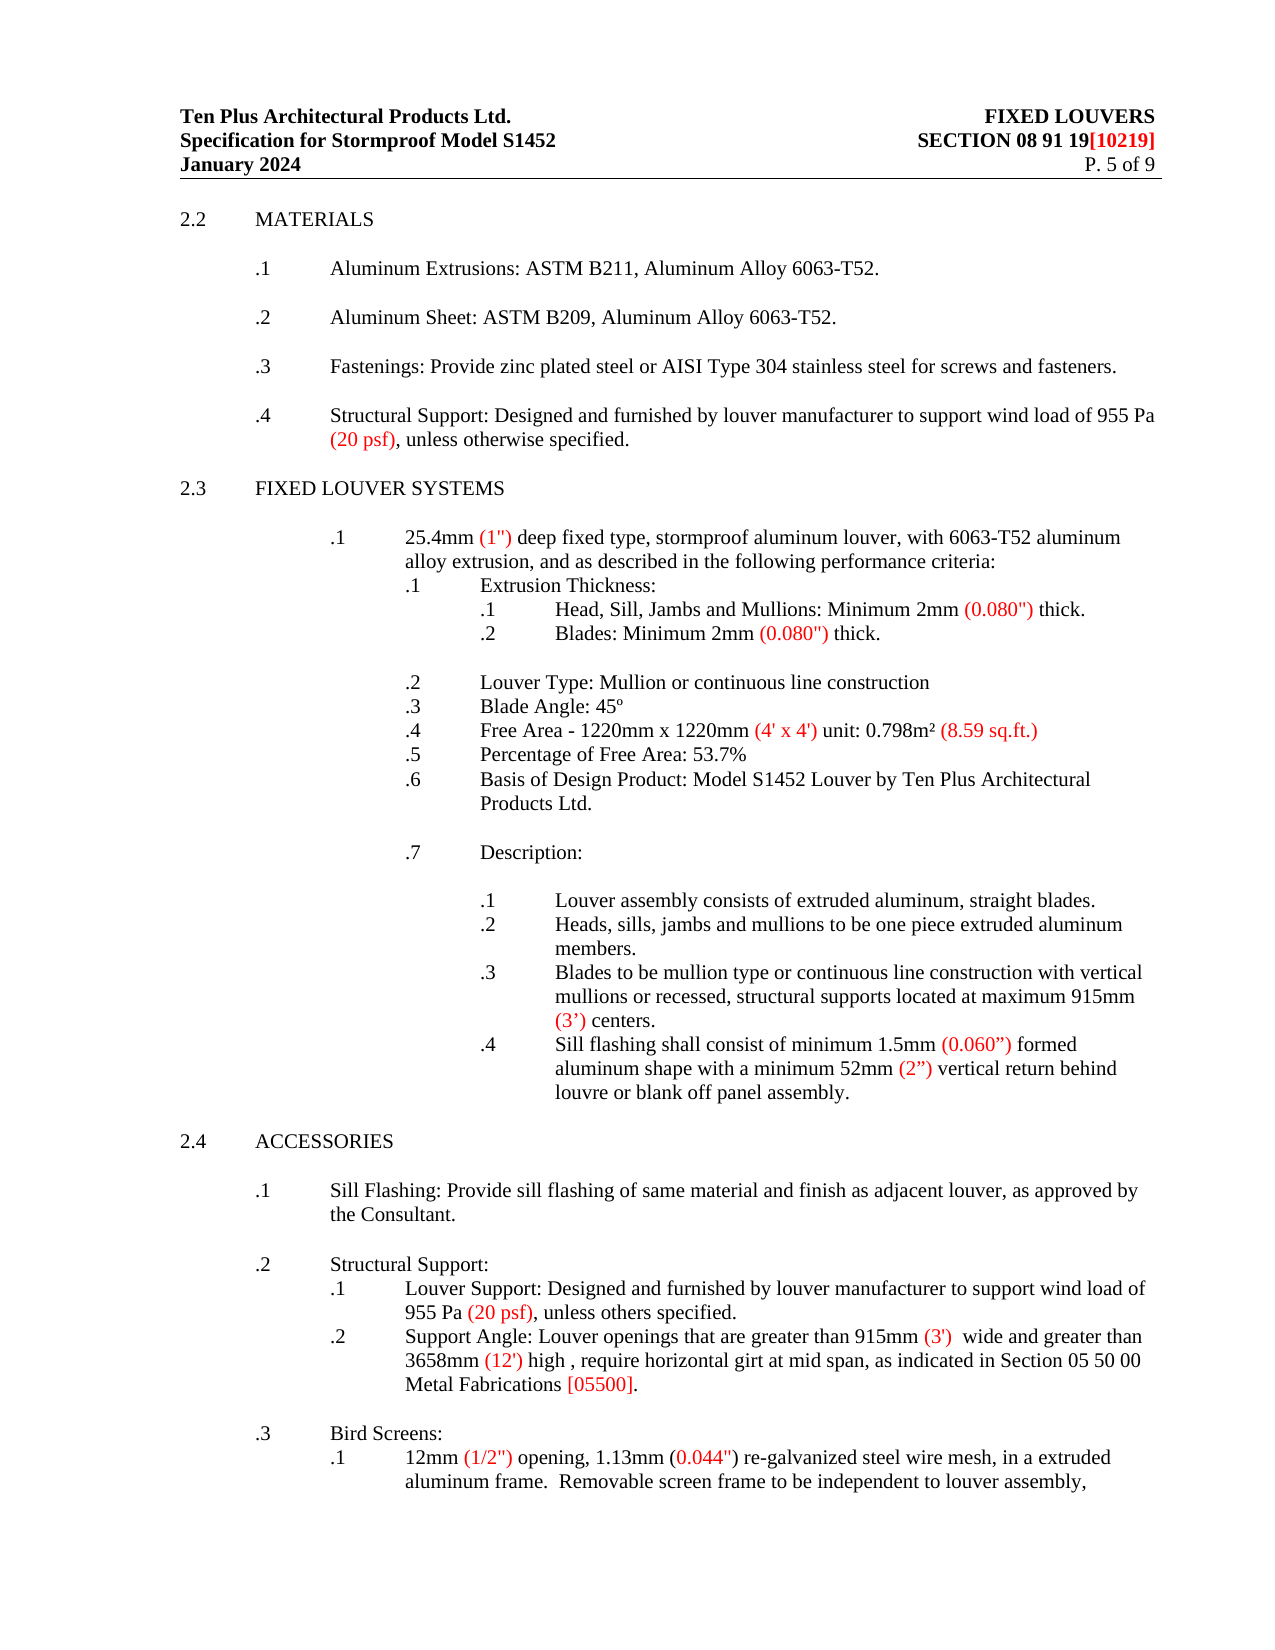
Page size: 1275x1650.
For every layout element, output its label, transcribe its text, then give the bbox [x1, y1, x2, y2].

list FIXED LOUVER SYSTEMS [180, 476, 1162, 500]
list 25.4mm (1") deep fixed type, stormproof aluminum louver, with 6063-T52 aluminum alloy extrusion, and as described in the following performance criteria: [330, 525, 1162, 573]
list Fastenings: Provide zinc plated steel or AISI Type 304 stainless steel for screws and fasteners. [255, 354, 1162, 378]
list Louver assembly consists of extruded aluminum, straight blades. [480, 888, 1162, 912]
list Percentage of Free Area: 53.7% [405, 742, 1162, 766]
list Aluminum Sheet: ASTM B209, Aluminum Alloy 6063-T52. [255, 304, 1162, 329]
list Head, Sill, Jambs and Mullions: Minimum 2mm (0.080") thick. [480, 597, 1162, 621]
list Bird Screens: [255, 1421, 1162, 1445]
list Description: [405, 839, 1162, 864]
list Structural Support: [255, 1251, 1162, 1276]
list Structural Support: Designed and furnished by louver manufacturer to support wind load of 955 Pa (20 psf), unless otherwise specified. [255, 403, 1162, 451]
list Aluminum Extrusions: ASTM B211, Aluminum Alloy 6063-T52. [255, 256, 1162, 279]
list Heads, sills, jambs and mullions to be one piece extruded aluminum members. [480, 912, 1162, 960]
list Sill flashing shall consist of minimum 1.5mm (0.060”) formed aluminum shape with a minimum 52mm (2”) vertical return behind louvre or blank off panel assembly. [480, 1032, 1162, 1104]
list Extrusion Thickness: [405, 573, 1162, 597]
list Blade Angle: 45º [405, 694, 1162, 718]
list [330, 1445, 1162, 1493]
list Louver Type: Mullion or continuous line construction [405, 670, 1162, 694]
list Blades to be mullion type or continuous line construction with vertical mullions or recessed, structural supports located at maximum 915mm (3’) centers. [480, 960, 1162, 1032]
list Basis of Design Product: Model S1452 Louver by Ten Plus Architectural Products Ltd. [405, 766, 1162, 814]
list ACCESSORIES [180, 1129, 1162, 1153]
list Free Area - 1220mm x 1220mm (4' x 4') unit: 0.798m² (8.59 sq.ft.) [405, 718, 1162, 742]
list MATERIALS [180, 206, 1162, 231]
list Blades: Minimum 2mm (0.080") thick. [480, 621, 1162, 645]
list Sill Flashing: Provide sill flashing of same material and finish as adjacent louver, as approved by the Consultant. [255, 1178, 1162, 1226]
list Louver Support: Designed and furnished by louver manufacturer to support wind load of 955 Pa (20 psf), unless others specified. [330, 1276, 1162, 1324]
list Support Angle: Louver openings that are greater than 915mm (3') wide and greater than 3658mm (12') high , require horizontal girt at mid span, as indicated in Section 05 50 00 Metal Fabrications [05500]. [330, 1324, 1162, 1396]
